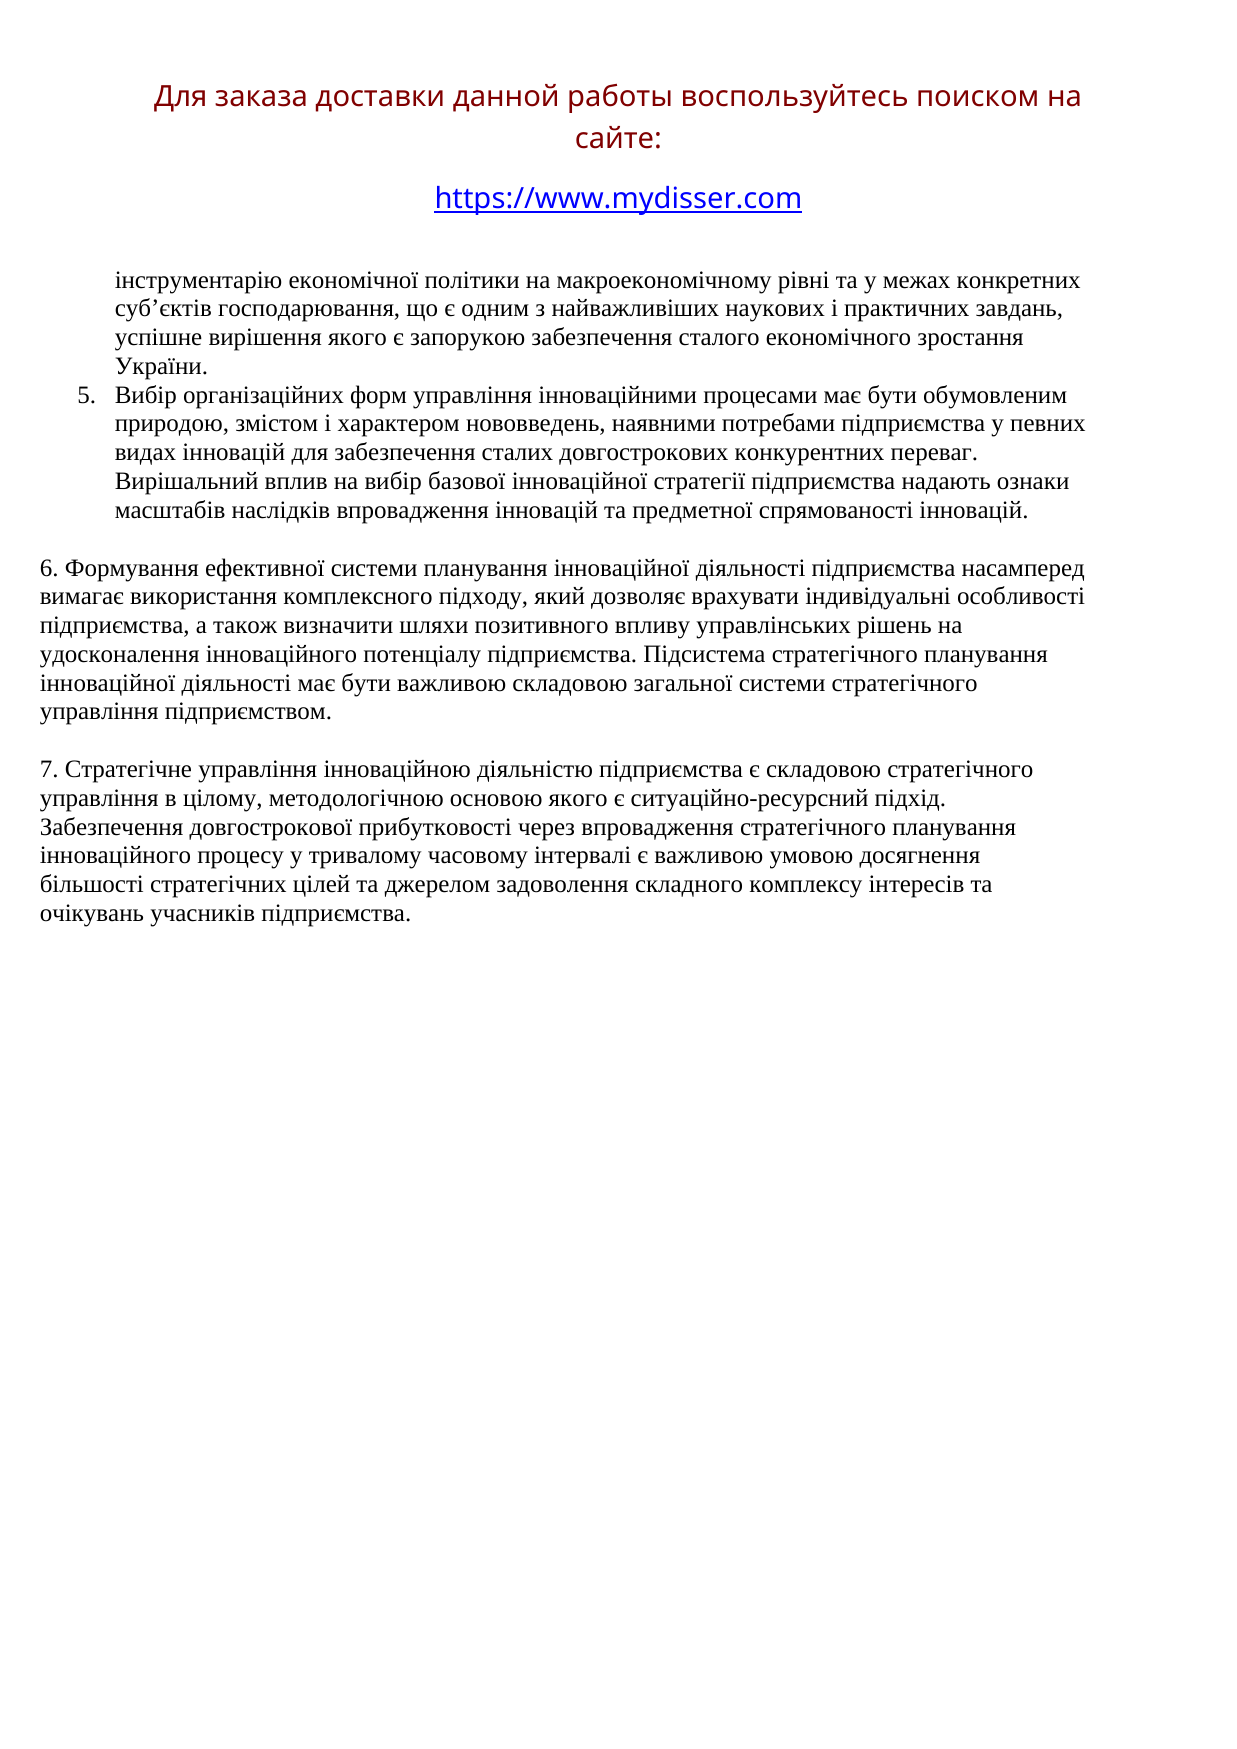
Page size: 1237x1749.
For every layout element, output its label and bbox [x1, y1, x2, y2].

table_cell [40, 236, 1086, 927]
